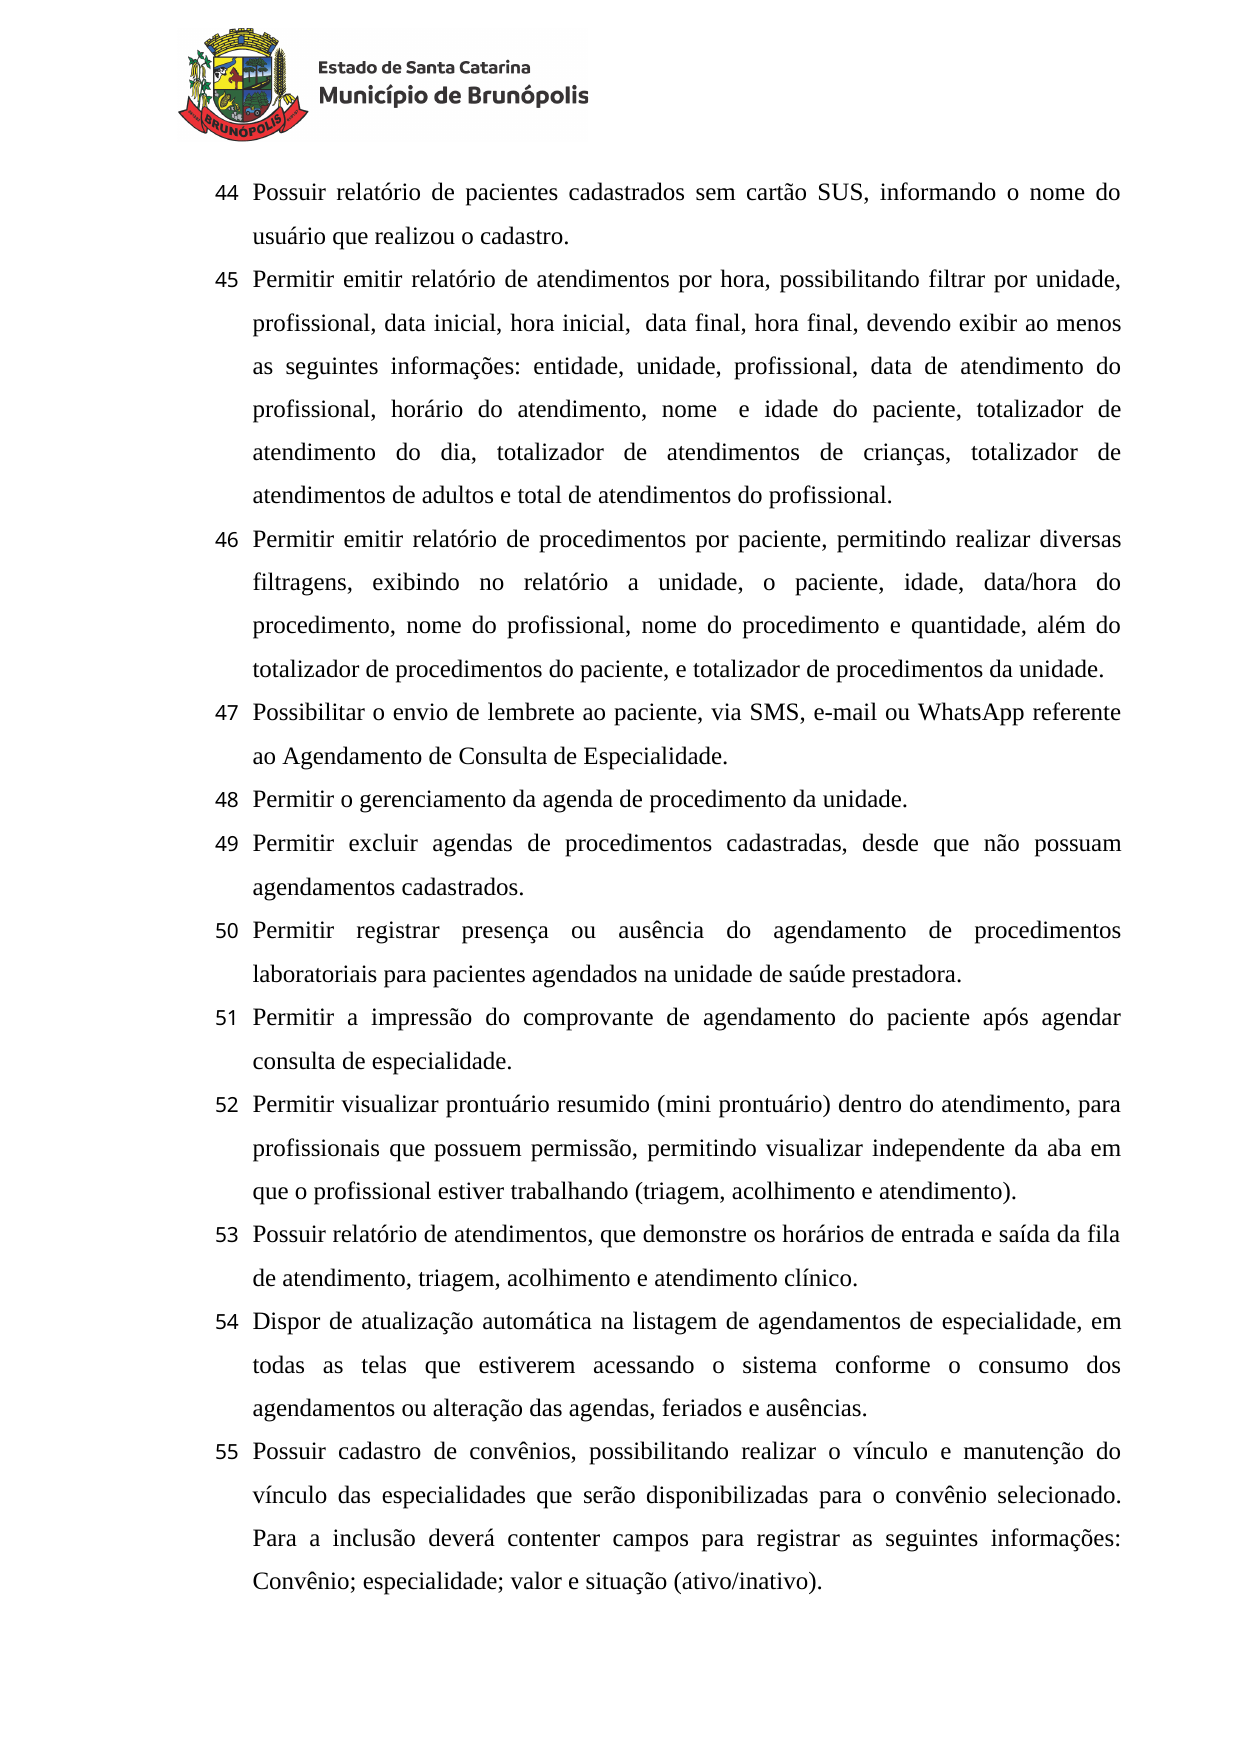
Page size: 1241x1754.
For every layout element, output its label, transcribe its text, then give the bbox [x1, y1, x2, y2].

list Permitir emitir relatório de atendimentos por hora, possibilitando filtrar por unidade, profissional, data inicial, hora inicial, data final, hora final, devendo exibir ao menos as seguintes informações: entidade, unidade, profissional, data de atendimento do profissional, horário do atendimento, nome e idade do paciente, totalizador de atendimento do dia, totalizador de atendimentos de crianças, totalizador de atendimentos de adultos e total de atendimentos do profissional. [215, 264, 1122, 509]
list Permitir registrar presença ou ausência do agendamento de procedimentos laboratoriais para pacientes agendados na unidade de saúde prestadora. [215, 915, 1122, 988]
list Dispor de atualização automática na listagem de agendamentos de especialidade, em todas as telas que estiverem acessando o sistema conforme o consumo dos agendamentos ou alteração das agendas, feriados e ausências. [215, 1306, 1122, 1422]
list Permitir emitir relatório de procedimentos por paciente, permitindo realizar diversas filtragens, exibindo no relatório a unidade, o paciente, idade, data/hora do procedimento, nome do profissional, nome do procedimento e quantidade, além do totalizador de procedimentos do paciente, e totalizador de procedimentos da unidade. [215, 524, 1122, 682]
list Permitir a impressão do comprovante de agendamento do paciente após agendar consulta de especialidade. [215, 1002, 1122, 1074]
list Possibilitar o envio de lembrete ao paciente, via SMS, e-mail ou WhatsApp referente ao Agendamento de Consulta de Especialidade. [215, 697, 1122, 769]
list Possuir relatório de atendimentos, que demonstre os horários de entrada e saída da fila de atendimento, triagem, acolhimento e atendimento clínico. [215, 1219, 1122, 1292]
list Permitir excluir agendas de procedimentos cadastradas, desde que não possuam agendamentos cadastrados. [215, 828, 1122, 901]
list Possuir relatório de pacientes cadastrados sem cartão SUS, informando o nome do usuário que realizou o cadastro. [215, 177, 1122, 250]
list Permitir visualizar prontuário resumido (mini prontuário) dentro do atendimento, para profissionais que possuem permissão, permitindo visualizar independente da aba em que o profissional estiver trabalhando (triagem, acolhimento e atendimento). [215, 1089, 1122, 1205]
list Permitir o gerenciamento da agenda de procedimento da unidade. [215, 784, 1122, 813]
picture [177, 28, 589, 142]
list Possuir cadastro de convênios, possibilitando realizar o vínculo e manutenção do vínculo das especialidades que serão disponibilizadas para o convênio selecionado. Para a inclusão deverá contenter campos para registrar as seguintes informações: Convênio; especialidade; valor e situação (ativo/inativo). [215, 1436, 1122, 1595]
